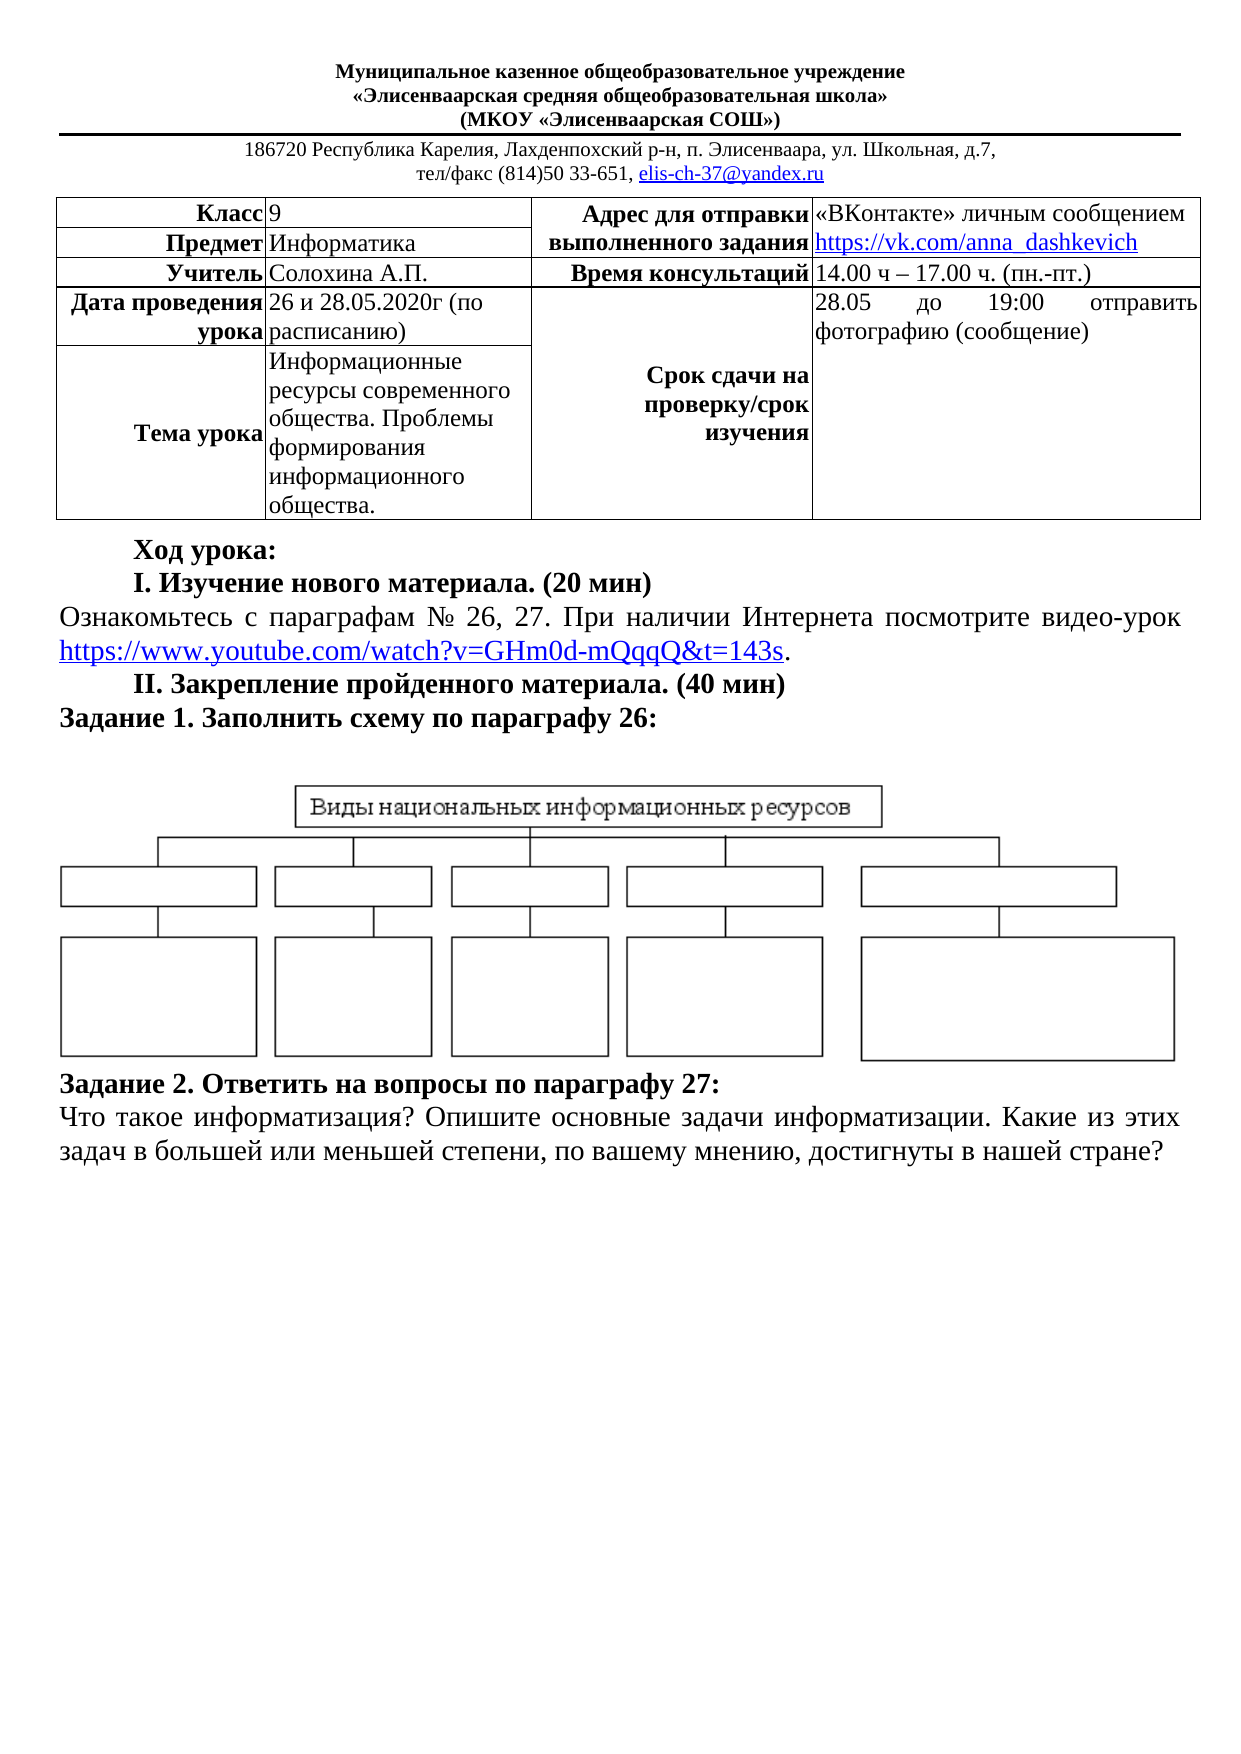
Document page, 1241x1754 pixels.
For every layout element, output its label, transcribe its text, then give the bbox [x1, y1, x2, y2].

text тел/факс (814)50 33-651, elis-ch-37@yandex.ru [59, 161, 1181, 184]
picture [59, 784, 1180, 1066]
text Ознакомьтесь с параграфам № 26, 27. При наличии Интернета посмотрите видео-урок https://www.youtube.com/watch?v=GHm0d-mQqqQ&t=143s. [59, 599, 1181, 666]
table_header Адрес для отправки выполненного задания [532, 198, 812, 257]
table_cell 26 и 28.05.2020г (по расписанию) [266, 288, 531, 345]
table_cell Срок сдачи на проверку/срок изучения [532, 288, 812, 518]
table_cell Тема урока [57, 346, 265, 518]
table_cell 14.00 ч – 17.00 ч. (пн.-пт.) [813, 258, 1200, 286]
text Что такое информатизация? Опишите основные задачи информатизации. Какие из этих задач в большей или меньшей степени, по вашему мнению, достигнуты в нашей стране? [59, 1099, 1181, 1166]
table_cell Солохина А.П. [266, 258, 531, 286]
table_header Класс [57, 198, 265, 227]
text «Элисенваарская средняя общеобразовательная школа» [59, 83, 1181, 107]
table_cell Учитель [57, 258, 265, 286]
table_cell Время консультаций [532, 258, 812, 286]
table_cell 28.05 до 19:00 отправить фотографию (сообщение) [813, 288, 1200, 518]
text Муниципальное казенное общеобразовательное учреждение [59, 59, 1181, 83]
table_cell Дата проведения урока [57, 288, 265, 345]
table_cell Предмет [57, 228, 265, 257]
text I. Изучение нового материала. (20 мин) [59, 566, 1181, 599]
table_cell Информационные ресурсы современного общества. Проблемы формирования информационного общества. [266, 346, 531, 518]
table_header «ВКонтакте» личным сообщением https://vk.com/anna_dashkevich [813, 198, 1200, 257]
text Задание 1. Заполнить схему по параграфу 26: [59, 700, 1181, 733]
table_header 9 [266, 198, 531, 227]
text II. Закрепление пройденного материала. (40 мин) [59, 666, 1181, 700]
text 186720 Республика Карелия, Лахденпохский р-н, п. Элисенваара, ул. Школьная, д.7, [59, 136, 1181, 161]
text Ход урока: [133, 532, 1181, 566]
text (МКОУ «Элисенваарская СОШ») [59, 107, 1181, 133]
table_cell Информатика [266, 228, 531, 257]
